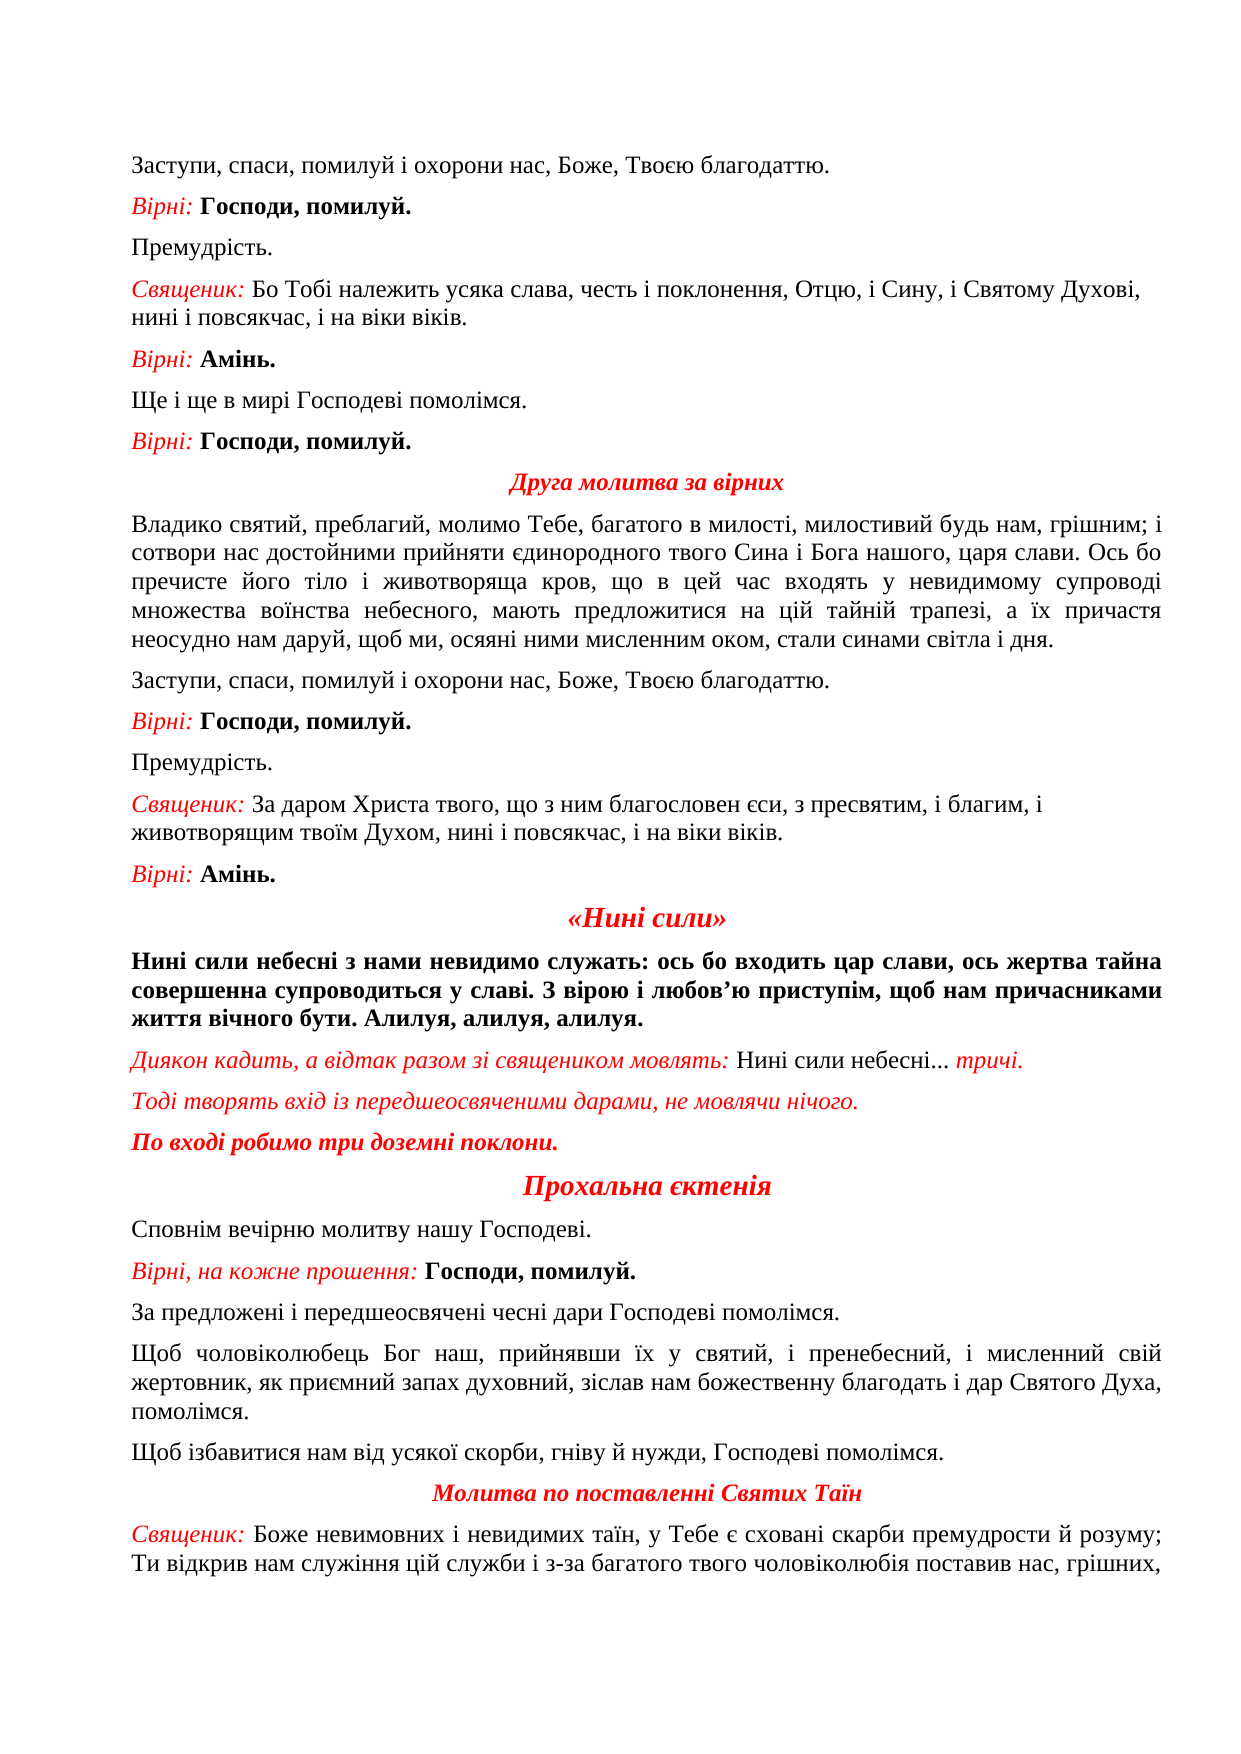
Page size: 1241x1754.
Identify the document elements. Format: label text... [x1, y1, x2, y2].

subtitle Прохальна єктенія [131, 1168, 1163, 1202]
text Ще і ще в мирі Господеві помолімся. [131, 385, 1163, 414]
text Сповнім вечірню молитву нашу Господеві. [131, 1214, 1163, 1243]
subtitle «Нині сили» [131, 900, 1163, 933]
text Заступи, спаси, помилуй і охорони нас, Боже, Твоєю благодаттю. [131, 150, 1163, 179]
text Священик: За даром Христа твого, що з ним благословен єси, з пресвятим, і благим, і животворящим твоїм Духом, нині і повсякчас, і на віки віків. [131, 789, 1163, 846]
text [131, 1519, 1163, 1577]
text Тоді творять вхід із передшеосвяченими дарами, не мовлячи нічого. [131, 1086, 1163, 1115]
text Заступи, спаси, помилуй і охорони нас, Боже, Твоєю благодаттю. [131, 665, 1163, 694]
text Молитва по поставленні Святих Таїн [131, 1478, 1163, 1507]
text Премудрість. [131, 232, 1163, 261]
text Вірні: Амінь. [131, 859, 1163, 887]
text Нині сили небесні з нами невидимо служать: ось бо входить цар слави, ось жертва тайна совершенна супроводиться у славі. З вірою і любов’ю приступім, щоб нам причасниками життя вічного бути. Алилуя, алилуя, алилуя. [131, 946, 1163, 1032]
text Вірні: Амінь. [131, 344, 1163, 372]
text Вірні, на кожне прошення: Господи, помилуй. [131, 1256, 1163, 1284]
text За предложені і передшеосвячені чесні дари Господеві помолімся. [131, 1297, 1163, 1326]
text Священик: Бо Тобі належить усяка слава, честь і поклонення, Отцю, і Сину, і Святому Духові, нині і повсякчас, і на віки віків. [131, 274, 1163, 331]
text Диякон кадить, а відтак разом зі священиком мовлять: Нині сили небесні... тричі. [131, 1045, 1163, 1073]
text Вірні: Господи, помилуй. [131, 706, 1163, 735]
text Друга молитва за вірних [131, 467, 1163, 496]
text Щоб чоловіколюбець Бог наш, прийнявши їх у святий, і пренебесний, і мисленний свій жертовник, як приємний запах духовний, зіслав нам божественну благодать і дар Святого Духа, помолімся. [131, 1338, 1163, 1424]
text Премудрість. [131, 747, 1163, 776]
text Вірні: Господи, помилуй. [131, 426, 1163, 455]
text Щоб ізбавитися нам від усякої скорби, гніву й нужди, Господеві помолімся. [131, 1437, 1163, 1466]
text По вході робимо три доземні поклони. [131, 1127, 1163, 1156]
text Вірні: Господи, помилуй. [131, 191, 1163, 220]
text Владико святий, преблагий, молимо Тебе, багатого в милості, милостивий будь нам, грішним; і сотвори нас достойними прийняти єдинородного твого Сина і Бога нашого, царя слави. Ось бо пречисте його тіло і животворяща кров, що в цей час входять у невидимому супроводі множества воїнства небесного, мають предложитися на цій тайній трапезі, а їх причастя неосудно нам даруй, щоб ми, осяяні ними мисленним оком, стали синами світла і дня. [131, 509, 1163, 652]
